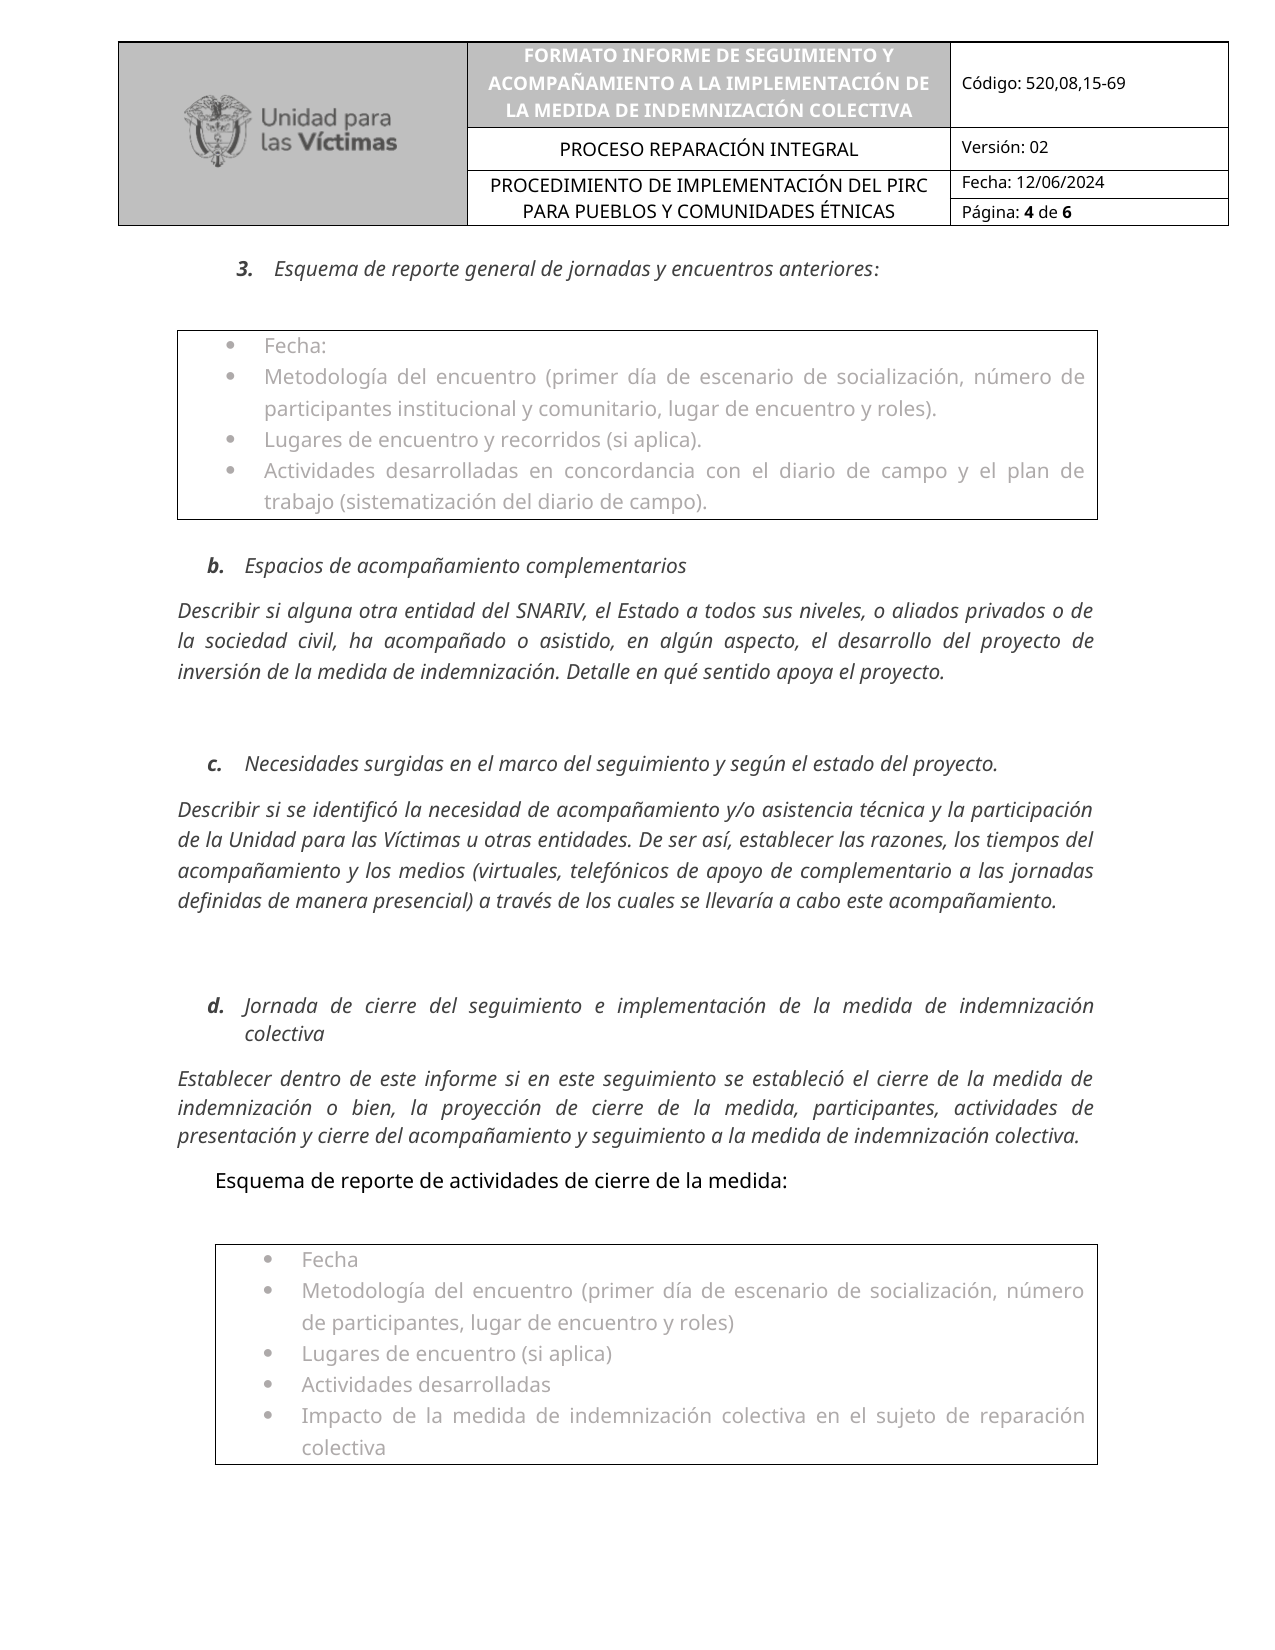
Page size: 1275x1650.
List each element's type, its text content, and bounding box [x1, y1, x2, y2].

list Espacios de acompañamiento complementarios [207, 551, 1098, 579]
list Esquema de reporte de actividades de cierre de la medida: [215, 1166, 1098, 1195]
picture [181, 91, 405, 173]
text Describir si alguna otra entidad del SNARIV, el Estado a todos sus niveles, o aliados privados o de la sociedad civil, ha acompañado o asistido, en algún aspecto, el desarrollo del proyecto de inversión de la medida de indemnización. Detalle en qué sentido apoya el proyecto. [177, 596, 1098, 686]
list Esquema de reporte general de jornadas y encuentros anteriores: [236, 254, 1098, 283]
text Establecer dentro de este informe si en este seguimiento se estableció el cierre de la medida de indemnización o bien, la proyección de cierre de la medida, participantes, actividades de presentación y cierre del acompañamiento y seguimiento a la medida de indemnización colectiva. [177, 1064, 1098, 1149]
table_header Fecha: Metodología del encuentro (primer día de escenario de socialización, número de participantes institucional y comunitario, lugar de encuentro y roles). Lugares de encuentro y recorridos (si aplica). Actividades desarrolladas en concordancia con el diario de campo y el plan de trabajo (sistematización del diario de campo). [178, 331, 1097, 518]
table_header Fecha Metodología del encuentro (primer día de escenario de socialización, número de participantes, lugar de encuentro y roles) Lugares de encuentro (si aplica) Actividades desarrolladas Impacto de la medida de indemnización colectiva en el sujeto de reparación colectiva [216, 1245, 1097, 1464]
list Jornada de cierre del seguimiento e implementación de la medida de indemnización colectiva [207, 991, 1098, 1048]
list Necesidades surgidas en el marco del seguimiento y según el estado del proyecto. [207, 749, 1098, 778]
text Describir si se identificó la necesidad de acompañamiento y/o asistencia técnica y la participación de la Unidad para las Víctimas u otras entidades. De ser así, establecer las razones, los tiempos del acompañamiento y los medios (virtuales, telefónicos de apoyo de complementario a las jornadas definidas de manera presencial) a través de los cuales se llevaría a cabo este acompañamiento. [177, 795, 1098, 915]
